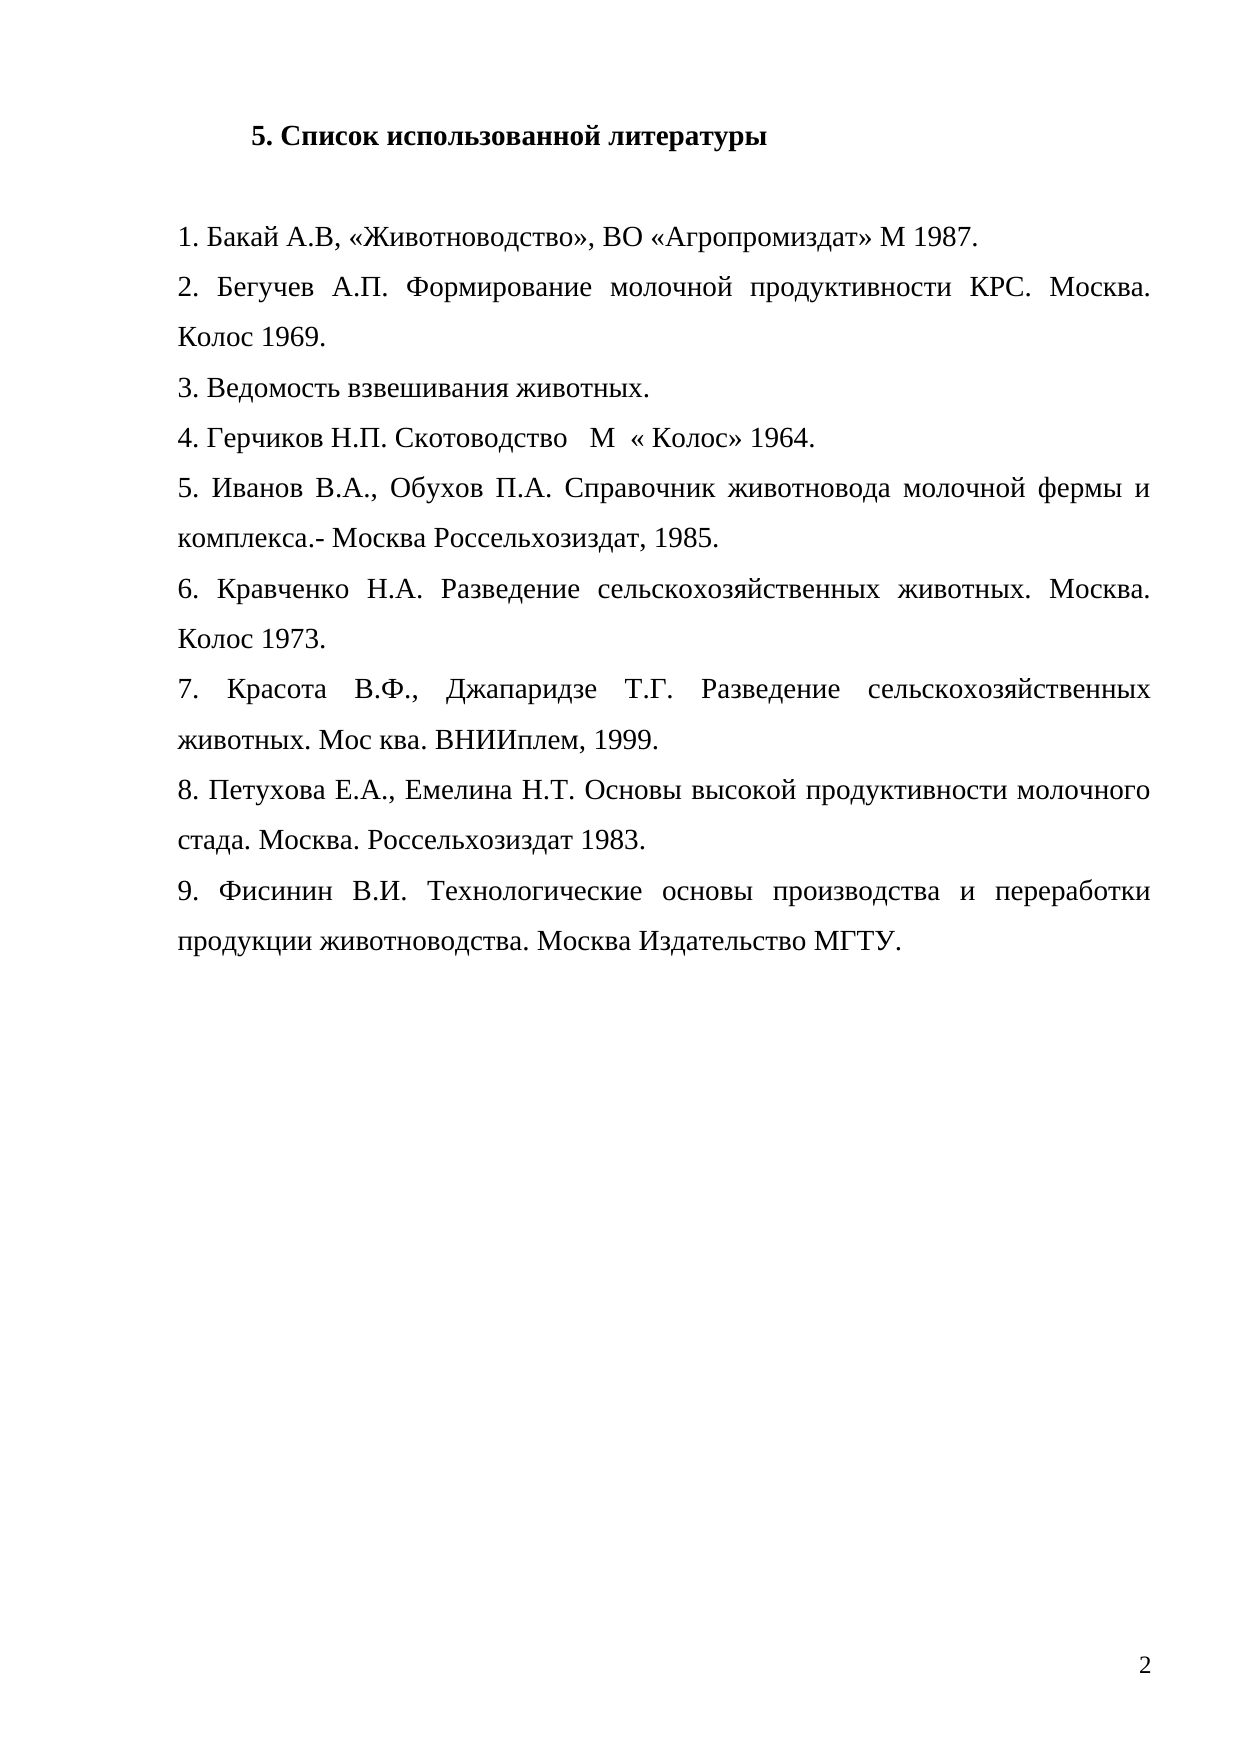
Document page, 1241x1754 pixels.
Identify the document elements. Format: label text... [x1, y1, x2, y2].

text 1. Бакай А.В, «Животноводство», ВО «Агропромиздат» М 1987. [177, 219, 1152, 252]
text 5. Иванов В.А., Обухов П.А. Справочник животновода молочной фермы и комплекса.- Москва Россельхозиздат, 1985. [177, 470, 1152, 554]
text 9. Фисинин В.И. Технологические основы производства и переработки продукции животноводства. Москва Издательство МГТУ. [177, 873, 1152, 957]
text 6. Кравченко Н.А. Разведение сельскохозяйственных животных. Москва. Колос 1973. [177, 571, 1152, 655]
text 2. Бегучев А.П. Формирование молочной продуктивности КРС. Москва. Колос 1969. [177, 269, 1152, 353]
text 3. Ведомость взвешивания животных. [177, 370, 1152, 403]
text 4. Герчиков Н.П. Скотоводство М « Колос» 1964. [177, 420, 1152, 453]
text 8. Петухова Е.А., Емелина Н.Т. Основы высокой продуктивности молочного стада. Москва. Россельхозиздат 1983. [177, 772, 1152, 856]
text 7. Красота В.Ф., Джапаридзе Т.Г. Разведение сельскохозяйственных животных. Мос ква. ВНИИплем, 1999. [177, 672, 1152, 755]
text 5. Список использованной литературы [177, 118, 1152, 152]
